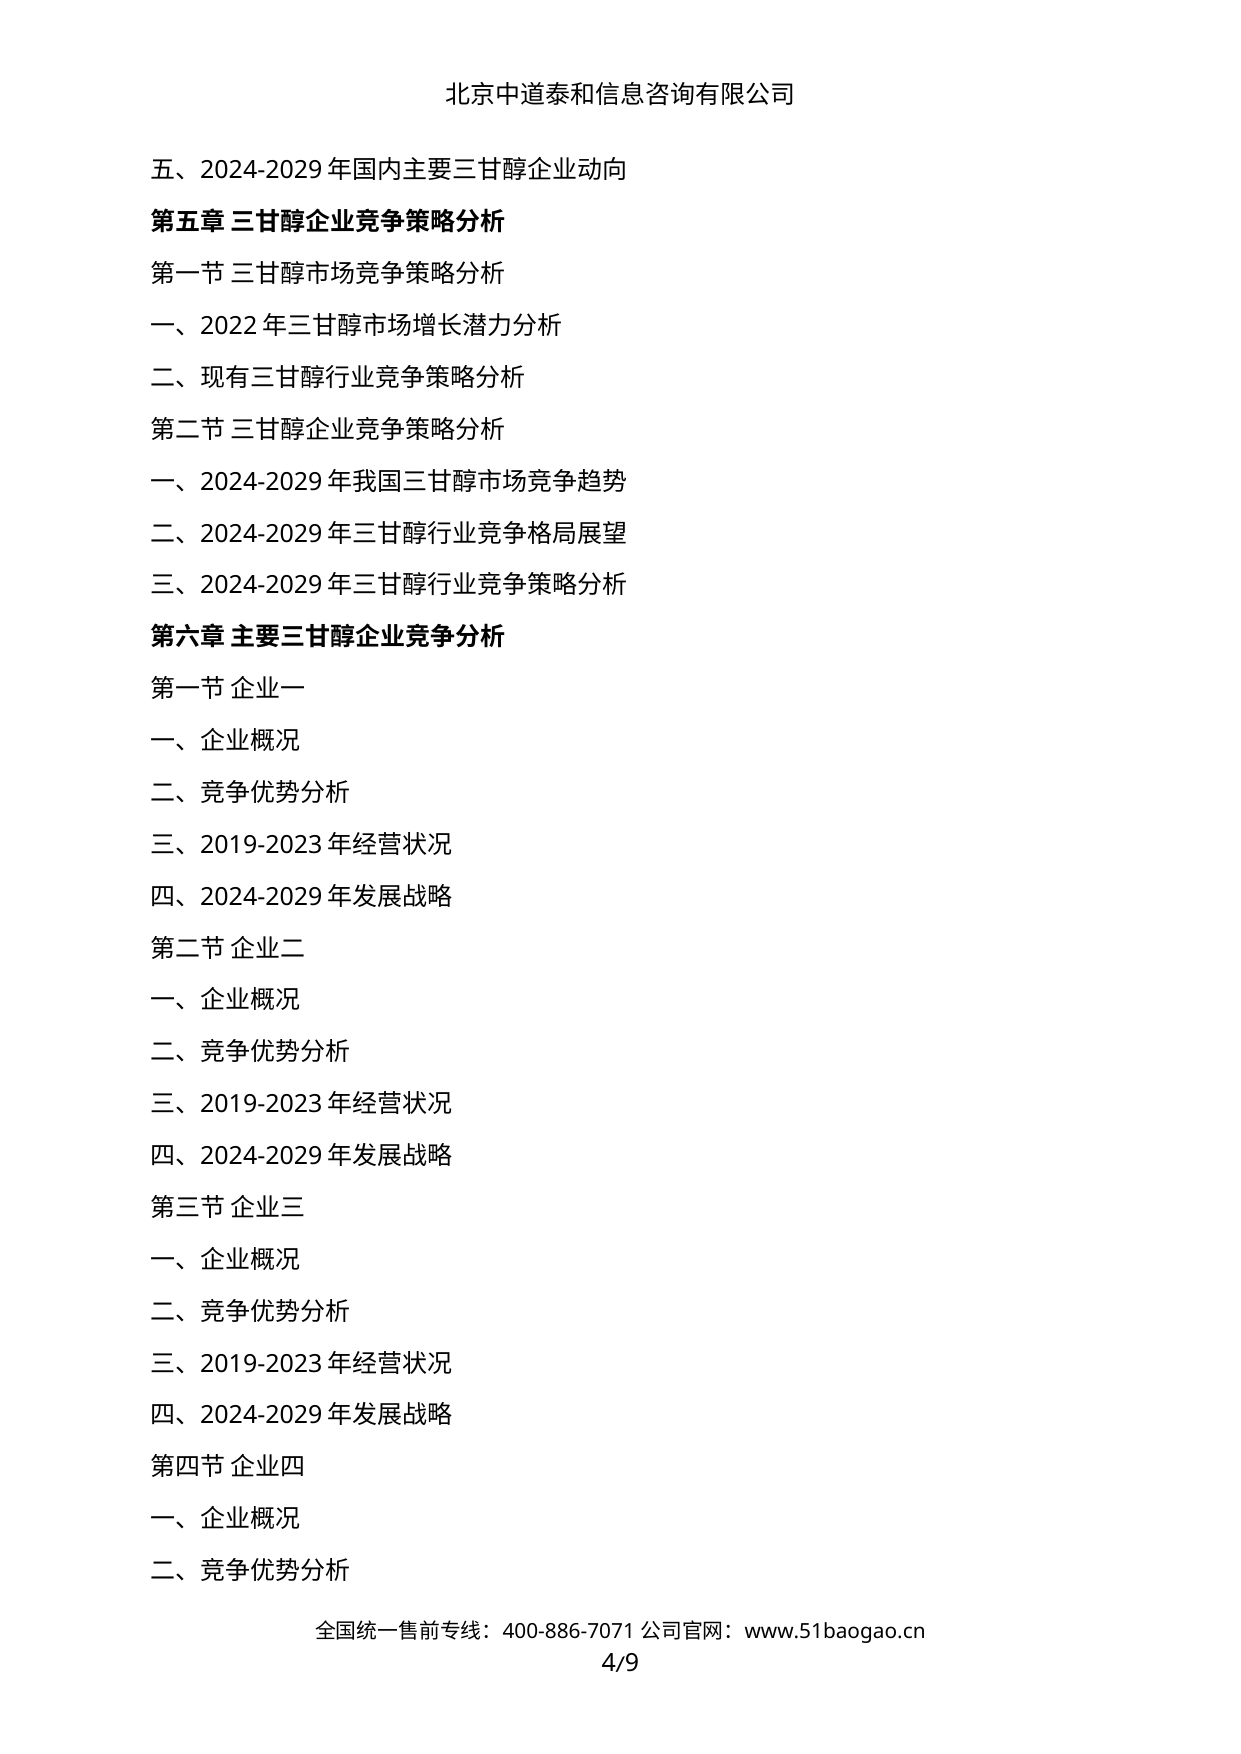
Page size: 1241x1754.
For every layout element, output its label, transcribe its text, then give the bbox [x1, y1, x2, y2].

text 二、现有三甘醇行业竞争策略分析 [150, 357, 1090, 394]
text 一、企业概况 [150, 1239, 1090, 1276]
text 第一节 三甘醇市场竞争策略分析 [150, 254, 1090, 290]
text 四、2024-2029年发展战略 [150, 876, 1090, 912]
text 五、2024-2029年国内主要三甘醇企业动向 [150, 150, 1090, 186]
text 三、2024-2029年三甘醇行业竞争策略分析 [150, 565, 1090, 601]
text 第二节 企业二 [150, 928, 1090, 964]
text 三、2019-2023年经营状况 [150, 824, 1090, 861]
text 一、2022年三甘醇市场增长潜力分析 [150, 306, 1090, 342]
text 第四节 企业四 [150, 1447, 1090, 1483]
text 四、2024-2029年发展战略 [150, 1136, 1090, 1172]
text 第三节 企业三 [150, 1187, 1090, 1224]
text 一、企业概况 [150, 721, 1090, 757]
text 第五章 三甘醇企业竞争策略分析 [150, 202, 1090, 238]
text 第二节 三甘醇企业竞争策略分析 [150, 409, 1090, 446]
text 三、2019-2023年经营状况 [150, 1343, 1090, 1379]
text 第六章 主要三甘醇企业竞争分析 [150, 617, 1090, 653]
text 一、企业概况 [150, 1499, 1090, 1535]
text 二、竞争优势分析 [150, 1032, 1090, 1068]
text 一、2024-2029年我国三甘醇市场竞争趋势 [150, 461, 1090, 497]
text 二、竞争优势分析 [150, 1291, 1090, 1327]
text 四、2024-2029年发展战略 [150, 1395, 1090, 1431]
text 二、竞争优势分析 [150, 1551, 1090, 1587]
text 二、竞争优势分析 [150, 772, 1090, 809]
text 一、企业概况 [150, 980, 1090, 1016]
text 第一节 企业一 [150, 669, 1090, 705]
text 三、2019-2023年经营状况 [150, 1084, 1090, 1120]
text 二、2024-2029年三甘醇行业竞争格局展望 [150, 513, 1090, 549]
